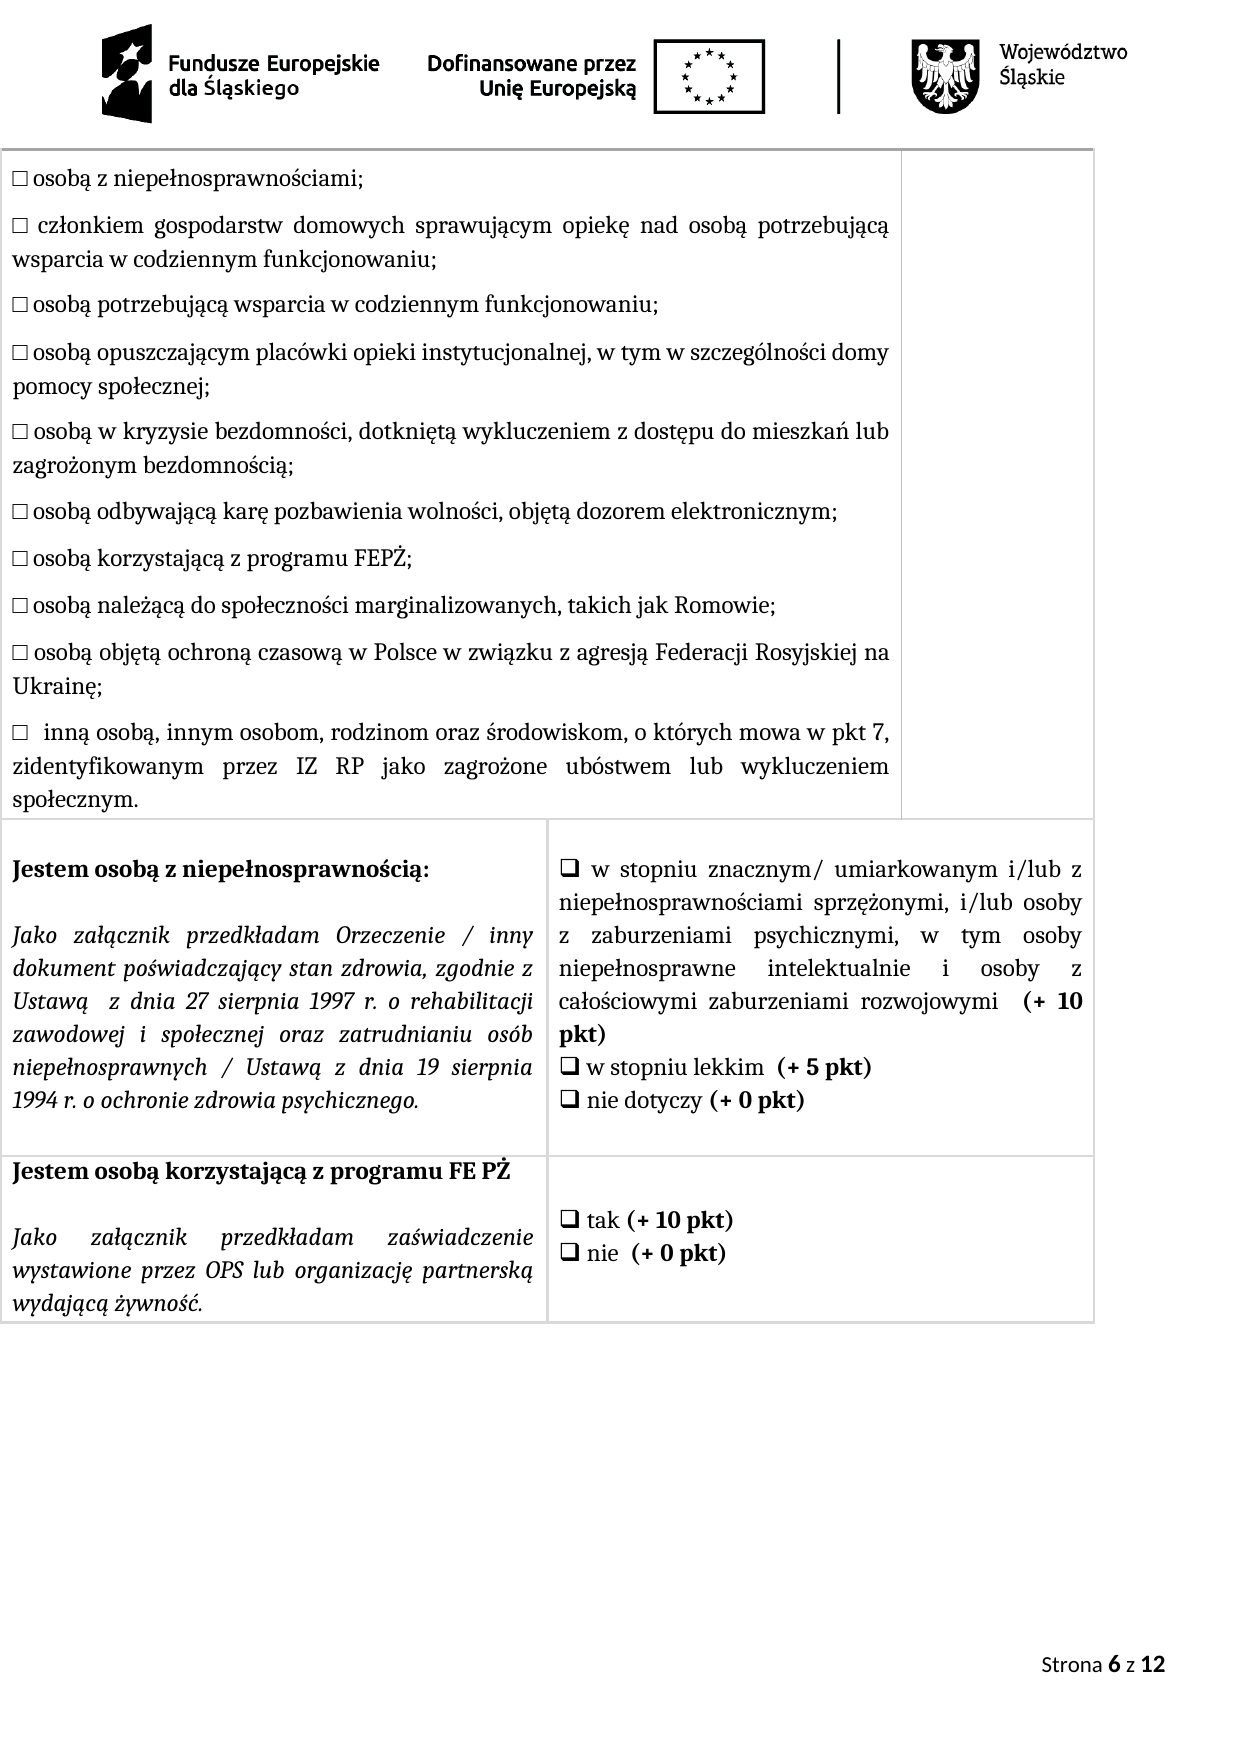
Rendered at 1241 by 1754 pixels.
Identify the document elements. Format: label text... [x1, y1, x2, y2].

table_cell Jestem osobą z niepełnosprawnością: Jako załącznik przedkładam Orzeczenie / inny dokument poświadczający stan zdrowia, zgodnie z Ustawą z dnia 27 sierpnia 1997 r. o rehabilitacji zawodowej i społecznej oraz zatrudnianiu osób niepełnosprawnych / Ustawą z dnia 19 sierpnia 1994 r. o ochronie zdrowia psychicznego. [2, 820, 546, 1154]
table_cell Jestem osobą korzystającą z programu FE PŻ Jako załącznik przedkładam zaświadczenie wystawione przez OPS lub organizację partnerską wydającą żywność. [2, 1157, 546, 1321]
picture [77, 0, 1151, 148]
table_cell tak (+ 10 pkt) nie (+ 0 pkt) [549, 1157, 1093, 1321]
table_cell w stopniu znacznym/ umiarkowanym i/lub z niepełnosprawnościami sprzężonymi, i/lub osoby z zaburzeniami psychicznymi, w tym osoby niepełnosprawne intelektualnie i osoby z całościowymi zaburzeniami rozwojowymi (+ 10 pkt) w stopniu lekkim (+ 5 pkt) nie dotyczy (+ 0 pkt) [549, 820, 1093, 1154]
table_cell [902, 151, 1093, 818]
